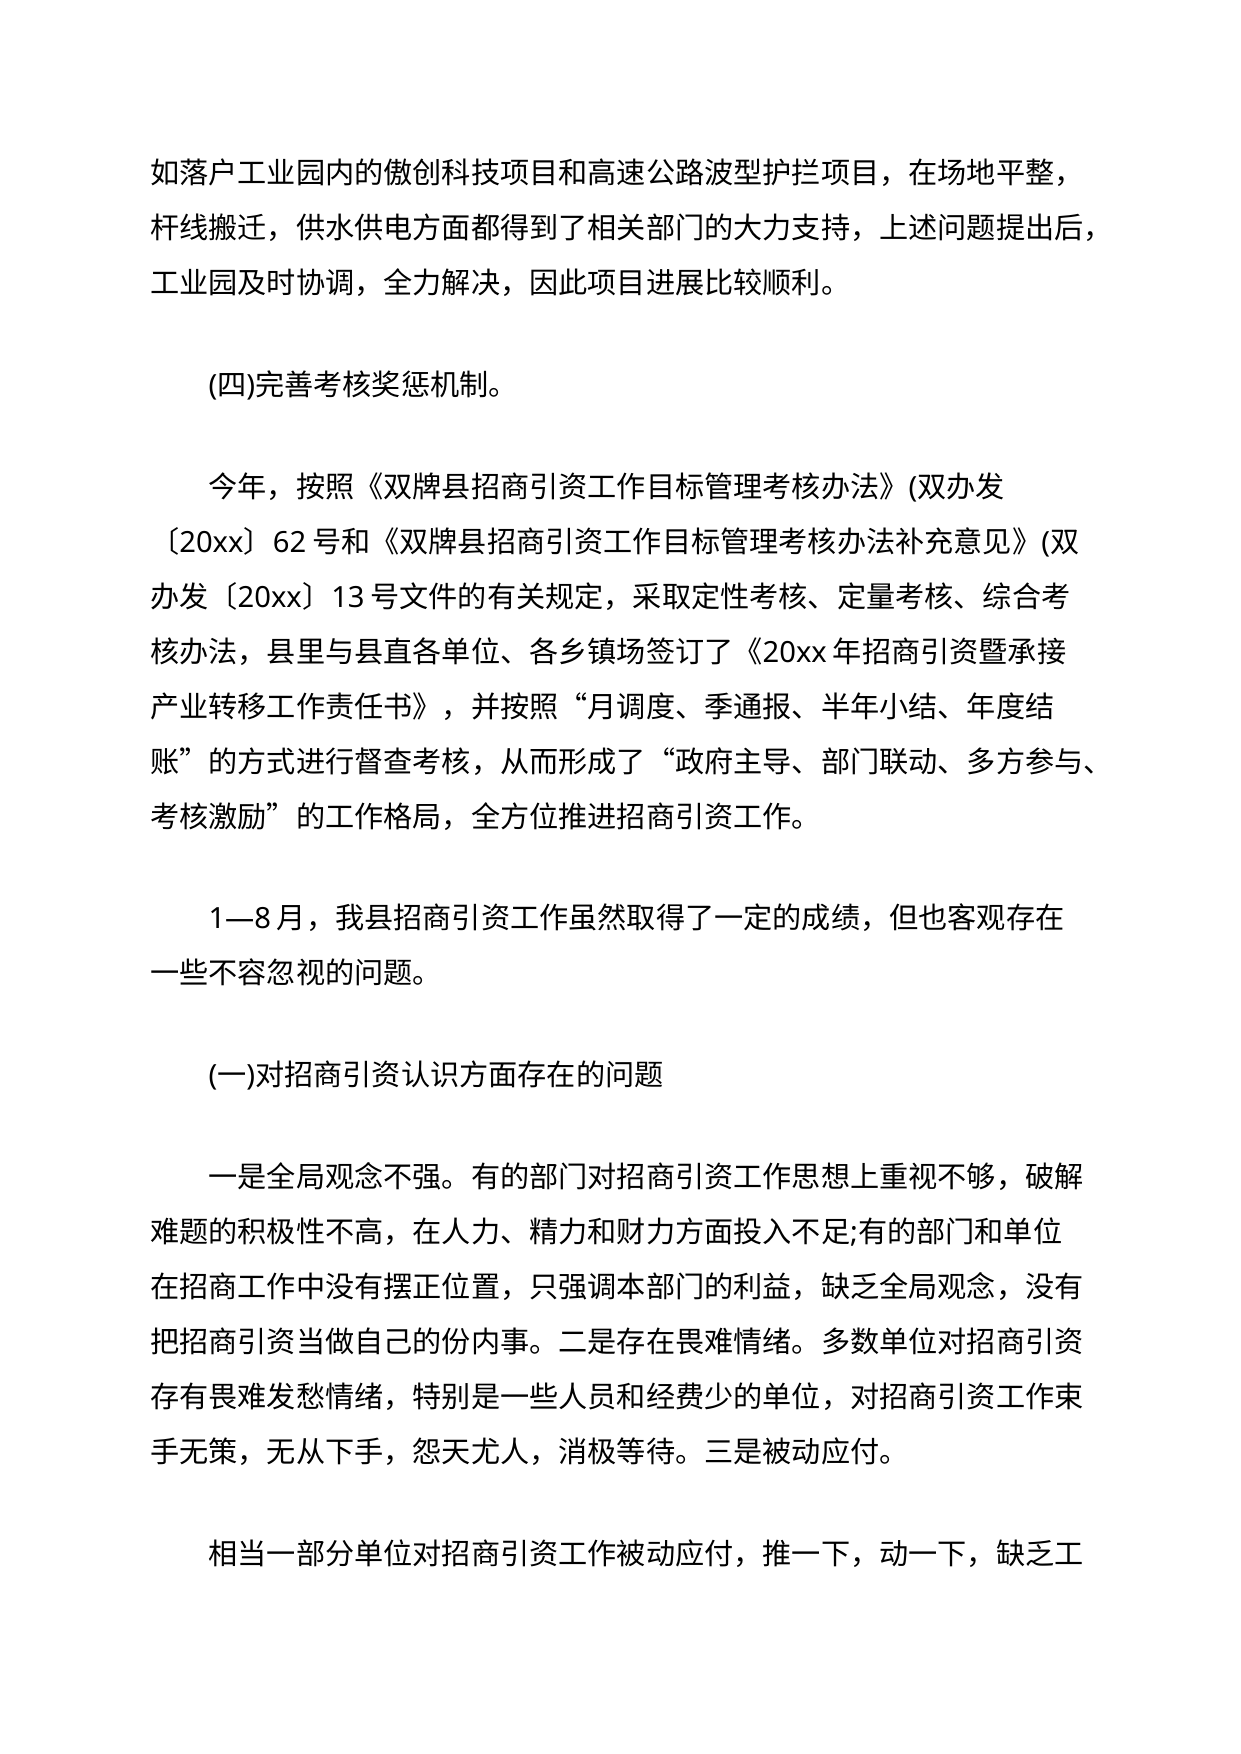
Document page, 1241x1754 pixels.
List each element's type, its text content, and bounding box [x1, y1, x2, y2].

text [150, 150, 1090, 302]
text 一是全局观念不强。有的部门对招商引资工作思想上重视不够，破解难题的积极性不高，在人力、精力和财力方面投入不足;有的部门和单位在招商工作中没有摆正位置，只强调本部门的利益，缺乏全局观念，没有把招商引资当做自己的份内事。二是存在畏难情绪。多数单位对招商引资存有畏难发愁情绪，特别是一些人员和经费少的单位，对招商引资工作束手无策，无从下手，怨天尤人，消极等待。三是被动应付。 [150, 1154, 1090, 1471]
text (一)对招商引资认识方面存在的问题 [150, 1052, 1090, 1094]
text (四)完善考核奖惩机制。 [150, 362, 1090, 404]
text 今年，按照《双牌县招商引资工作目标管理考核办法》(双办发〔20xx〕62号和《双牌县招商引资工作目标管理考核办法补充意见》(双办发〔20xx〕13号文件的有关规定，采取定性考核、定量考核、综合考核办法，县里与县直各单位、各乡镇场签订了《20xx年招商引资暨承接产业转移工作责任书》，并按照“月调度、季通报、半年小结、年度结账”的方式进行督查考核，从而形成了“政府主导、部门联动、多方参与、考核激励”的工作格局，全方位推进招商引资工作。 [150, 463, 1090, 836]
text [150, 1530, 1090, 1572]
text 1—8月，我县招商引资工作虽然取得了一定的成绩，但也客观存在一些不容忽视的问题。 [150, 895, 1090, 992]
